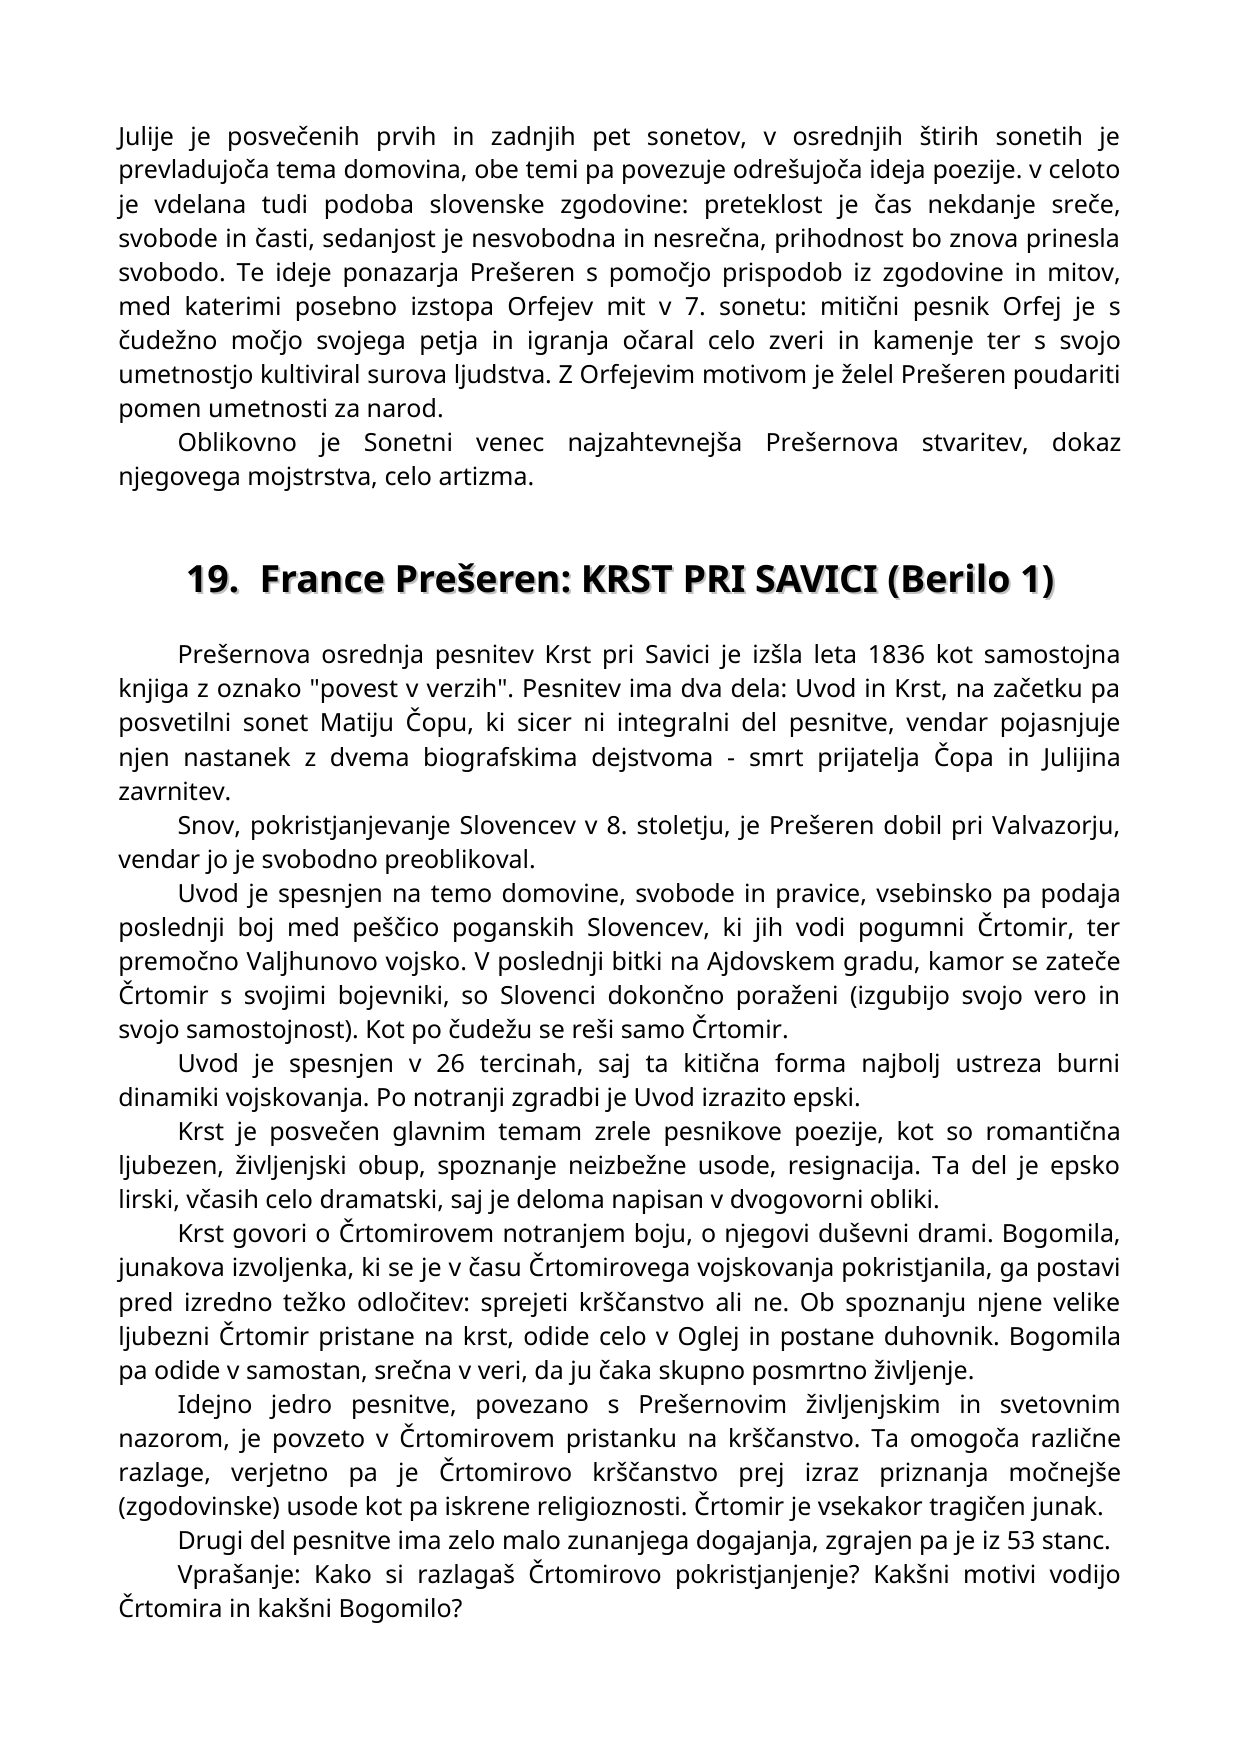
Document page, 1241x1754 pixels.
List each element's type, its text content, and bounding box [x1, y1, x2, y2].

text Idejno jedro pesnitve, povezano s Prešernovim življenjskim in svetovnim nazorom, je povzeto v Črtomirovem pristanku na krščanstvo. Ta omogoča različne razlage, verjetno pa je Črtomirovo krščanstvo prej izraz priznanja močnejše (zgodovinske) usode kot pa iskrene religioznosti. Črtomir je vsekakor tragičen junak. [118, 1386, 1122, 1523]
text Snov, pokristjanjevanje Slovencev v 8. stoletju, je Prešeren dobil pri Valvazorju, vendar jo je svobodno preoblikoval. [118, 807, 1122, 875]
text Prešernova osrednja pesnitev Krst pri Savici je izšla leta 1836 kot samostojna knjiga z oznako "povest v verzih". Pesnitev ima dva dela: Uvod in Krst, na začetku pa posvetilni sonet Matiju Čopu, ki sicer ni integralni del pesnitve, vendar pojasnjuje njen nastanek z dvema biografskima dejstvoma - smrt prijatelja Čopa in Julijina zavrnitev. [118, 637, 1122, 807]
text Vprašanje: Kako si razlagaš Črtomirovo pokristjanjenje? Kakšni motivi vodijo Črtomira in kakšni Bogomilo? [118, 1557, 1122, 1625]
text Drugi del pesnitve ima zelo malo zunanjega dogajanja, zgrajen pa je iz 53 stanc. [118, 1523, 1122, 1557]
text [118, 118, 1122, 425]
subtitle 19. France Prešeren: KRST PRI SAVICI (Berilo 1) [118, 552, 1122, 603]
text Krst govori o Črtomirovem notranjem boju, o njegovi duševni drami. Bogomila, junakova izvoljenka, ki se je v času Črtomirovega vojskovanja pokristjanila, ga postavi pred izredno težko odločitev: sprejeti krščanstvo ali ne. Ob spoznanju njene velike ljubezni Črtomir pristane na krst, odide celo v Oglej in postane duhovnik. Bogomila pa odide v samostan, srečna v veri, da ju čaka skupno posmrtno življenje. [118, 1216, 1122, 1386]
text Oblikovno je Sonetni venec najzahtevnejša Prešernova stvaritev, dokaz njegovega mojstrstva, celo artizma. [118, 425, 1122, 493]
text Krst je posvečen glavnim temam zrele pesnikove poezije, kot so romantična ljubezen, življenjski obup, spoznanje neizbežne usode, resignacija. Ta del je epsko lirski, včasih celo dramatski, saj je deloma napisan v dvogovorni obliki. [118, 1114, 1122, 1216]
text Uvod je spesnjen na temo domovine, svobode in pravice, vsebinsko pa podaja poslednji boj med peščico poganskih Slovencev, ki jih vodi pogumni Črtomir, ter premočno Valjhunovo vojsko. V poslednji bitki na Ajdovskem gradu, kamor se zateče Črtomir s svojimi bojevniki, so Slovenci dokončno poraženi (izgubijo svojo vero in svojo samostojnost). Kot po čudežu se reši samo Črtomir. [118, 875, 1122, 1046]
text Uvod je spesnjen v 26 tercinah, saj ta kitična forma najbolj ustreza burni dinamiki vojskovanja. Po notranji zgradbi je Uvod izrazito epski. [118, 1046, 1122, 1114]
